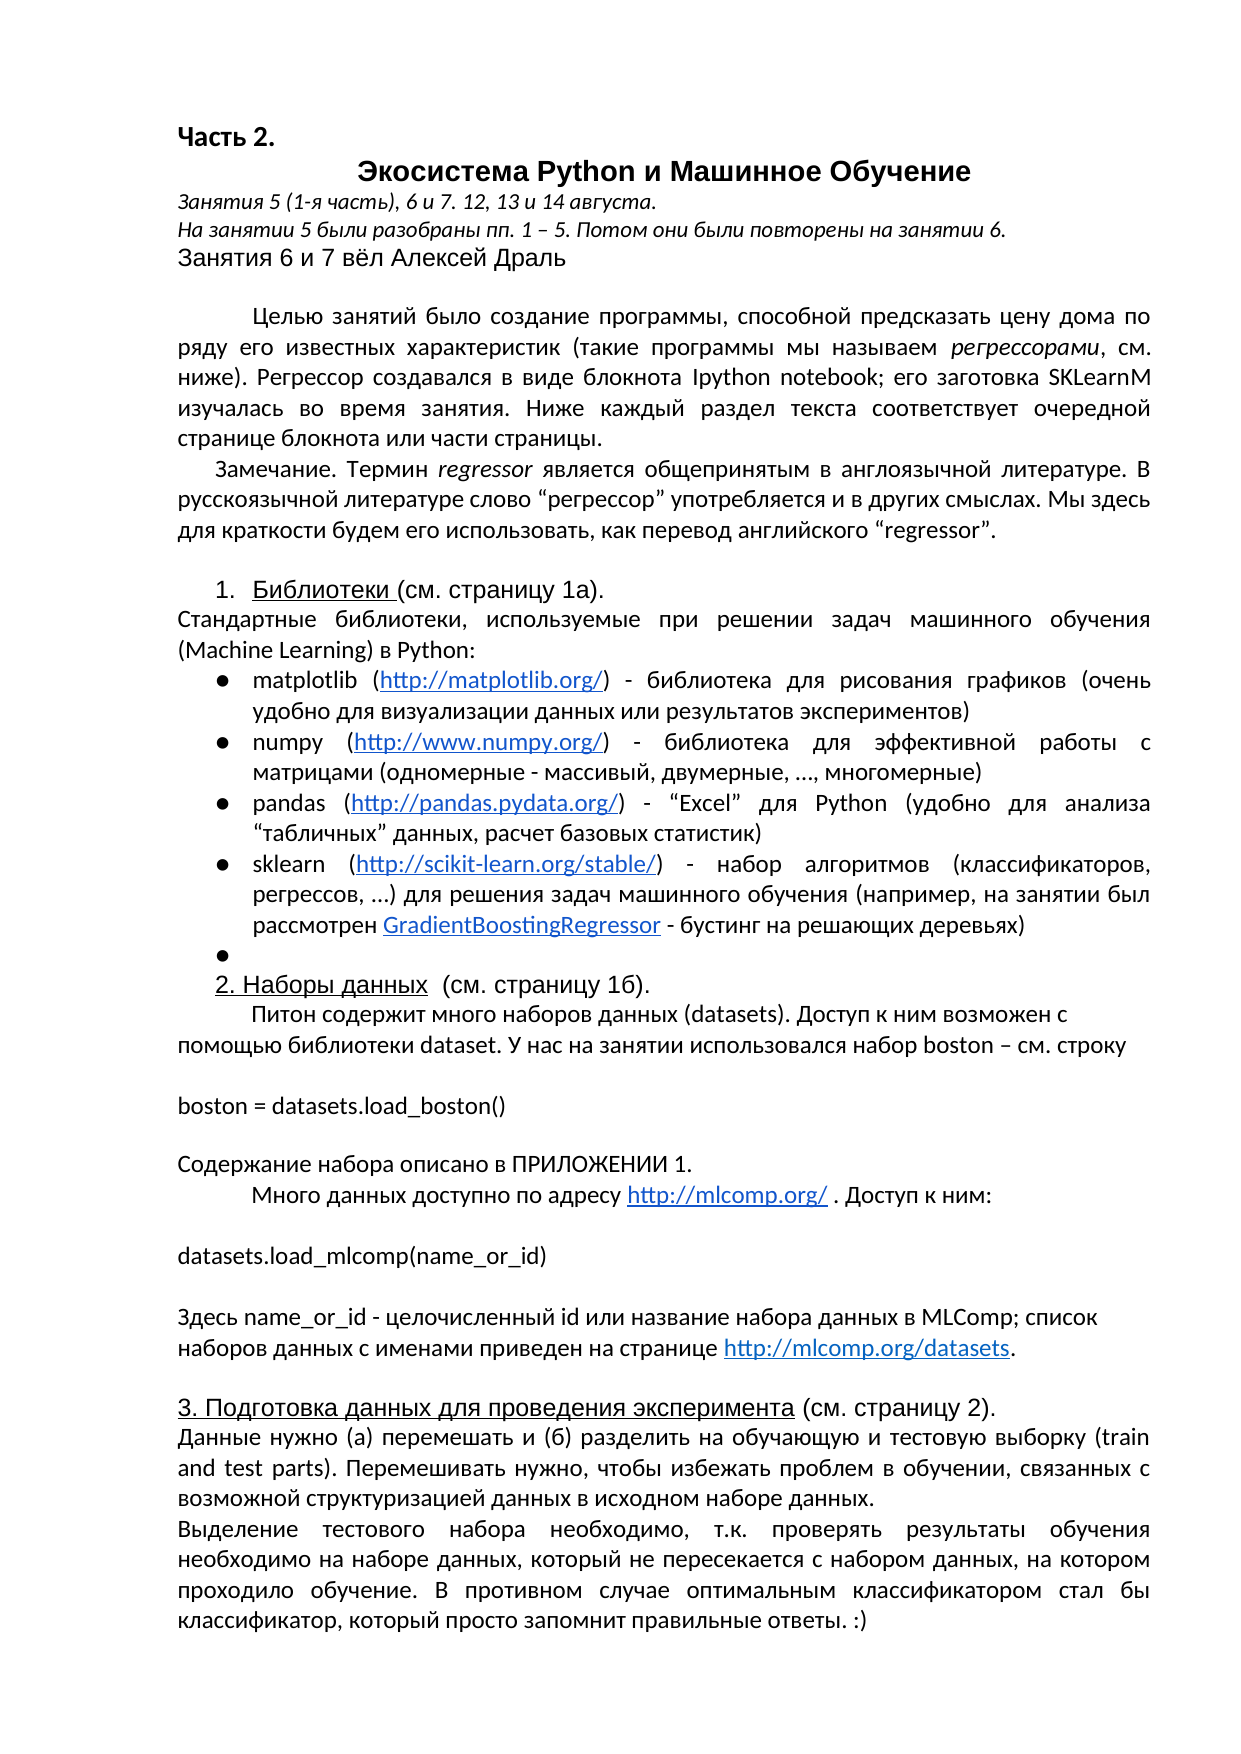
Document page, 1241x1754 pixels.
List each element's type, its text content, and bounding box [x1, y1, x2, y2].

text Часть 2. [177, 118, 1152, 154]
list matplotlib (http://matplotlib.org/) - библиотека для рисования графиков (очень удобно для визуализации данных или результатов экспериментов) [215, 664, 1152, 726]
text Замечание. Термин regressor является общепринятым в англоязычной литературе. В русскоязычной литературе слово “регрессор” употребляется и в других смыслах. Мы здесь для краткости будем его использовать, как перевод английского “regressor”. [177, 453, 1152, 544]
text datasets.load_mlcomp(name_or_id) [177, 1240, 1152, 1271]
text Содержание набора описано в ПРИЛОЖЕНИИ 1. [177, 1149, 1152, 1179]
text Питон содержит много наборов данных (datasets). Доступ к ним возможен с помощью библиотеки dataset. У нас на занятии использовался набор boston – см. строку [177, 998, 1152, 1059]
text Данные нужно (а) перемешать и (б) разделить на обучающую и тестовую выборку (train and test parts). Перемешивать нужно, чтобы избежать проблем в обучении, связанных с возможной структуризацией данных в исходном наборе данных. [177, 1422, 1152, 1513]
list numpy (http://www.numpy.org/) - библиотека для эффективной работы с матрицами (одномерные - массивый, двумерные, …, многомерные) [215, 726, 1152, 787]
text boston = datasets.load_boston() [177, 1090, 1152, 1121]
subtitle 2. Наборы данных (см. страницу 1б). [177, 970, 1152, 998]
text Целью занятий было создание программы, способной предсказать цену дома по ряду его известных характеристик (такие программы мы называем регрессорами, см. ниже). Регрессор создавался в виде блокнота Ipython notebook; его заготовка SKLearnM изучалась во время занятия. Ниже каждый раздел текста соответствует очередной странице блокнота или части страницы. [177, 300, 1152, 453]
title Занятия 6 и 7 вёл Алексей Драль [177, 243, 1152, 272]
subtitle 3. Подготовка данных для проведения эксперимента (см. страницу 2). [177, 1393, 1152, 1422]
list sklearn (http://scikit-learn.org/stable/) - набор алгоритмов (классификаторов, регрессов, …) для решения задач машинного обучения (например, на занятии был рассмотрен GradientBoostingRegressor - бустинг на решающих деревьях) [215, 848, 1152, 939]
subtitle Библиотеки (см. страницу 1а). [215, 575, 1152, 603]
text Здесь name_or_id - целочисленный id или название набора данных в MLComp; список наборов данных с именами приведен на странице http://mlcomp.org/datasets. [177, 1301, 1186, 1362]
list pandas (http://pandas.pydata.org/) - “Excel” для Python (удобно для анализа “табличных” данных, расчет базовых статистик) [215, 787, 1152, 848]
text Много данных доступно по адресу http://mlcomp.org/ . Доступ к ним: [177, 1179, 1152, 1210]
text Выделение тестового набора необходимо, т.к. проверять результаты обучения необходимо на наборе данных, который не пересекается с набором данных, на котором проходило обучение. В противном случае оптимальным классификатором стал бы классификатор, который просто запомнит правильные ответы. :) [177, 1513, 1152, 1635]
text На занятии 5 были разобраны пп. 1 – 5. Потом они были повторены на занятии 6. [177, 215, 1152, 243]
text Занятия 5 (1-я часть), 6 и 7. 12, 13 и 14 августа. [177, 187, 1152, 215]
title Экосистема Python и Машинное Обучение [177, 154, 1152, 187]
text Стандартные библиотеки, используемые при решении задач машинного обучения (Machine Learning) в Python: [177, 603, 1152, 664]
